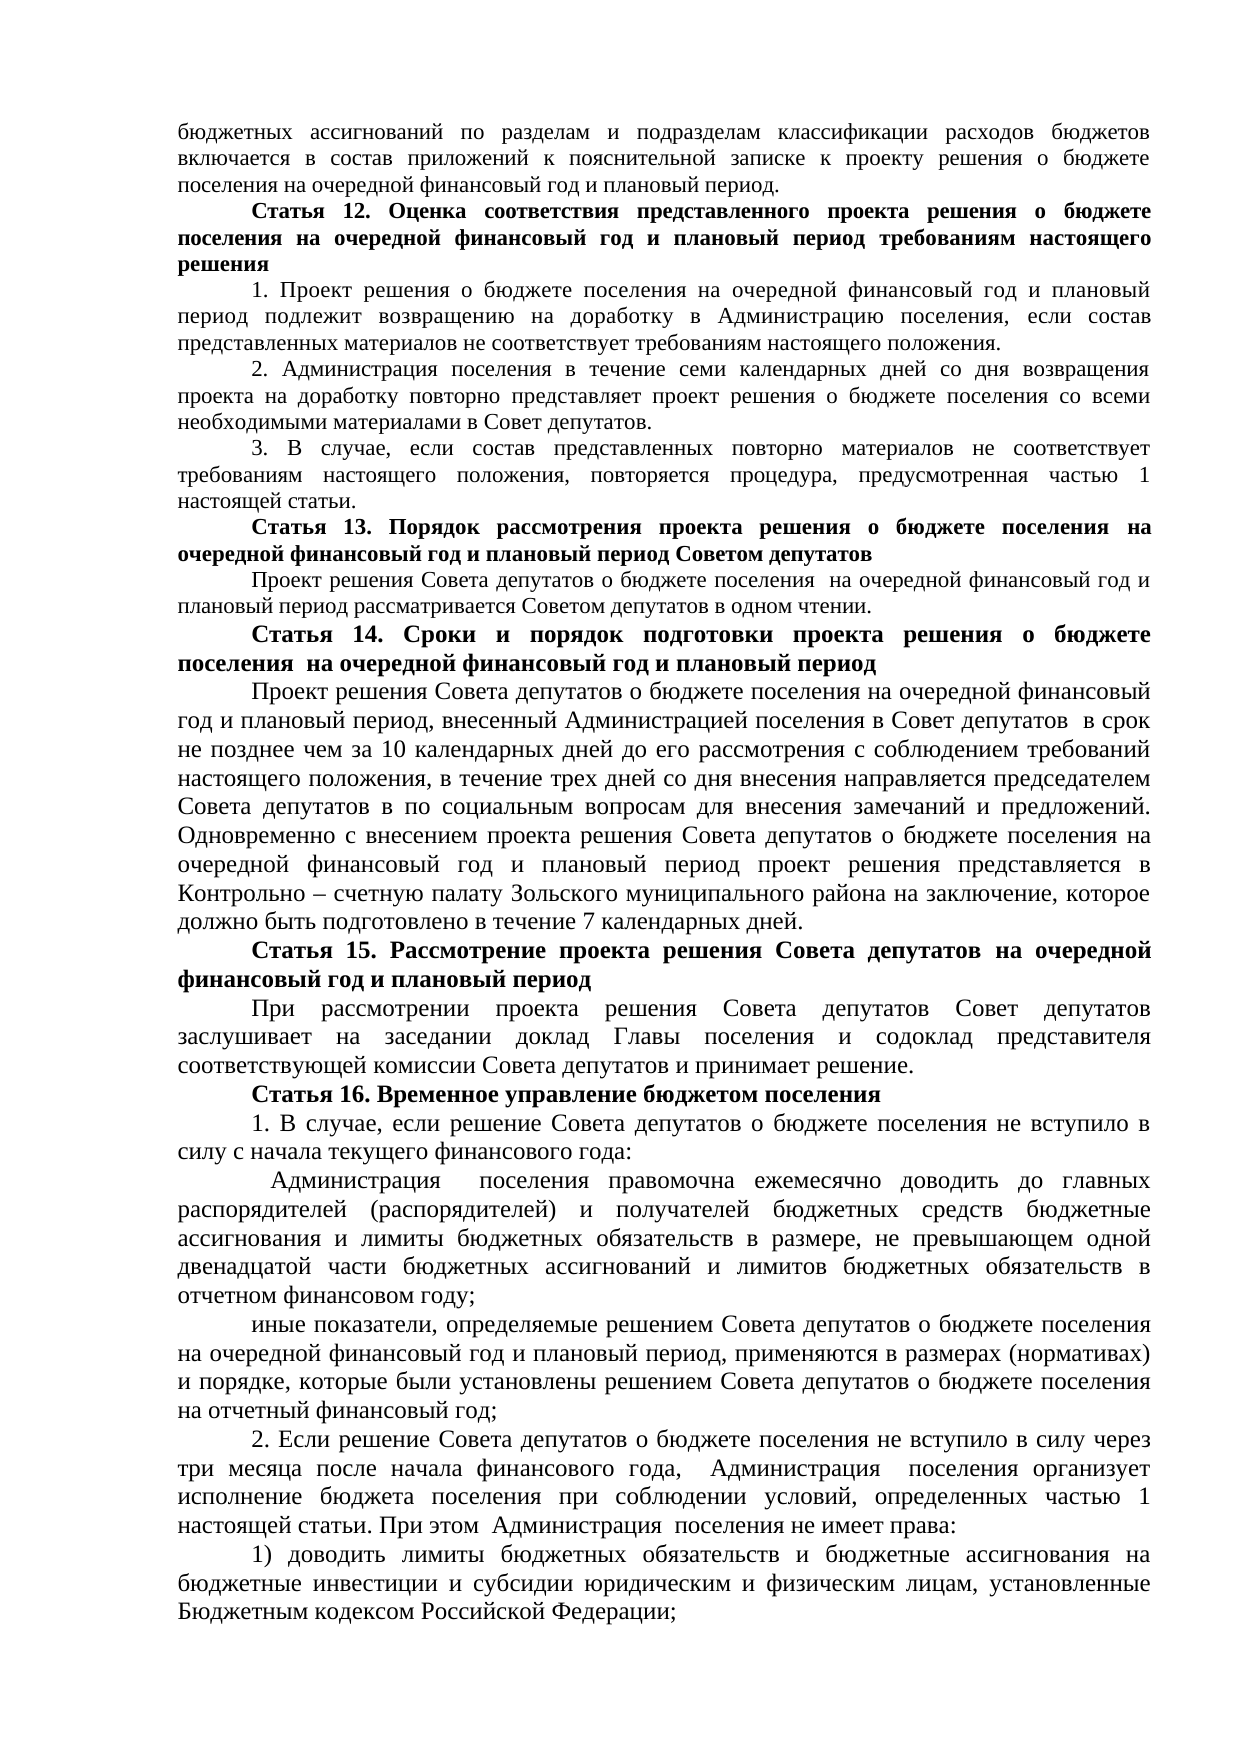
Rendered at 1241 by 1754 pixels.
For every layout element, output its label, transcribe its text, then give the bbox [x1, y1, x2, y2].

text 1. В случае, если решение Совета депутатов о бюджете поселения не вступило в силу с начала текущего финансового года: [177, 1108, 1152, 1165]
text 1) доводить лимиты бюджетных обязательств и бюджетные ассигнования на бюджетные инвестиции и субсидии юридическим и физическим лицам, установленные Бюджетным кодексом Российской Федерации; [177, 1539, 1152, 1625]
text 3. В случае, если состав представленных повторно материалов не соответствует требованиям настоящего положения, повторяется процедура, предусмотренная частью 1 настоящей статьи. [177, 434, 1152, 513]
text Статья 13. Порядок рассмотрения проекта решения о бюджете поселения на очередной финансовый год и плановый период Советом депутатов [177, 513, 1152, 566]
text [177, 118, 1152, 197]
text 2. Если решение Совета депутатов о бюджете поселения не вступило в силу через три месяца после начала финансового года, Администрация поселения организует исполнение бюджета поселения при соблюдении условий, определенных частью 1 настоящей статьи. При этом Администрация поселения не имеет права: [177, 1424, 1152, 1539]
text При рассмотрении проекта решения Совета депутатов Совет депутатов заслушивает на заседании доклад Главы поселения и содоклад представителя соответствующей комиссии Совета депутатов и принимает решение. [177, 993, 1152, 1079]
text Проект решения Совета депутатов о бюджете поселения на очередной финансовый год и плановый период, внесенный Администрацией поселения в Совет депутатов в срок не позднее чем за 10 календарных дней до его рассмотрения с соблюдением требований настоящего положения, в течение трех дней со дня внесения направляется председателем Совета депутатов в по социальным вопросам для внесения замечаний и предложений. Одновременно с внесением проекта решения Совета депутатов о бюджете поселения на очередной финансовый год и плановый период проект решения представляется в Контрольно – счетную палату Зольского муниципального района на заключение, которое должно быть подготовлено в течение 7 календарных дней. [177, 676, 1152, 935]
text Статья 12. Оценка соответствия представленного проекта решения о бюджете поселения на очередной финансовый год и плановый период требованиям настоящего решения [177, 197, 1152, 276]
text 2. Администрация поселения в течение семи календарных дней со дня возвращения проекта на доработку повторно представляет проект решения о бюджете поселения со всеми необходимыми материалами в Совет депутатов. [177, 355, 1152, 434]
text Администрация поселения правомочна ежемесячно доводить до главных распорядителей (распорядителей) и получателей бюджетных средств бюджетные ассигнования и лимиты бюджетных обязательств в размере, не превышающем одной двенадцатой части бюджетных ассигнований и лимитов бюджетных обязательств в отчетном финансовом году; [177, 1165, 1152, 1309]
text иные показатели, определяемые решением Совета депутатов о бюджете поселения на очередной финансовый год и плановый период, применяются в размерах (нормативах) и порядке, которые были установлены решением Совета депутатов о бюджете поселения на отчетный финансовый год; [177, 1309, 1152, 1424]
text 1. Проект решения о бюджете поселения на очередной финансовый год и плановый период подлежит возвращению на доработку в Администрацию поселения, если состав представленных материалов не соответствует требованиям настоящего положения. [177, 276, 1152, 355]
text Статья 15. Рассмотрение проекта решения Совета депутатов на очередной финансовый год и плановый период [177, 935, 1152, 993]
text Статья 16. Временное управление бюджетом поселения [177, 1079, 1152, 1108]
text Статья 14. Сроки и порядок подготовки проекта решения о бюджете поселения на очередной финансовый год и плановый период [177, 619, 1152, 676]
text Проект решения Совета депутатов о бюджете поселения на очередной финансовый год и плановый период рассматривается Советом депутатов в одном чтении. [177, 566, 1152, 619]
